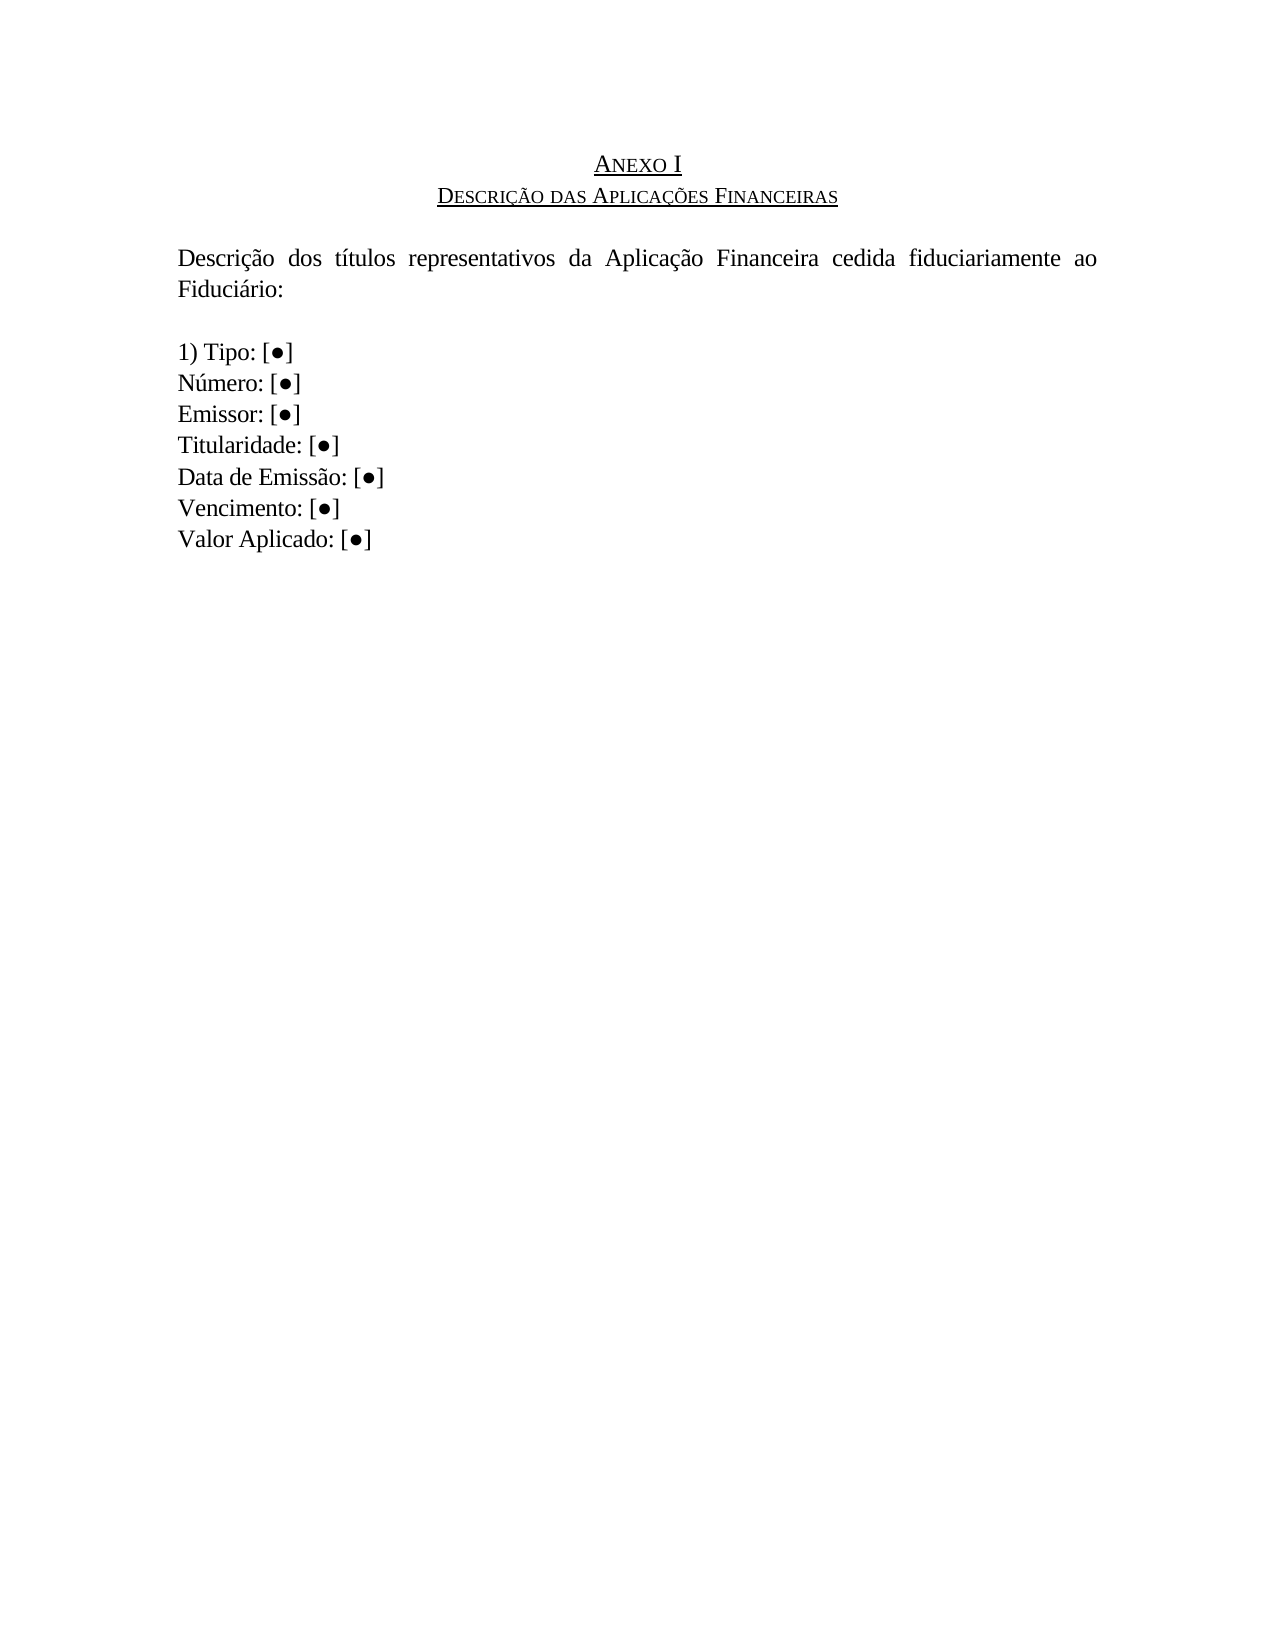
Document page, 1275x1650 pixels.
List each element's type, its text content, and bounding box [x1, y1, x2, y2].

text 1) Tipo: [●] [177, 335, 1098, 366]
text Anexo I [177, 148, 1098, 179]
text Titularidade: [●] [177, 429, 1098, 460]
text Data de Emissão: [●] [177, 460, 1098, 491]
text Valor Aplicado: [●] [177, 523, 1098, 554]
text Descrição das Aplicações Financeiras [177, 179, 1098, 210]
text Número: [●] [177, 366, 1098, 398]
text Emissor: [●] [177, 398, 1098, 429]
text Descrição dos títulos representativos da Aplicação Financeira cedida fiduciariamente ao Fiduciário: [177, 241, 1098, 304]
text Vencimento: [●] [177, 491, 1098, 523]
